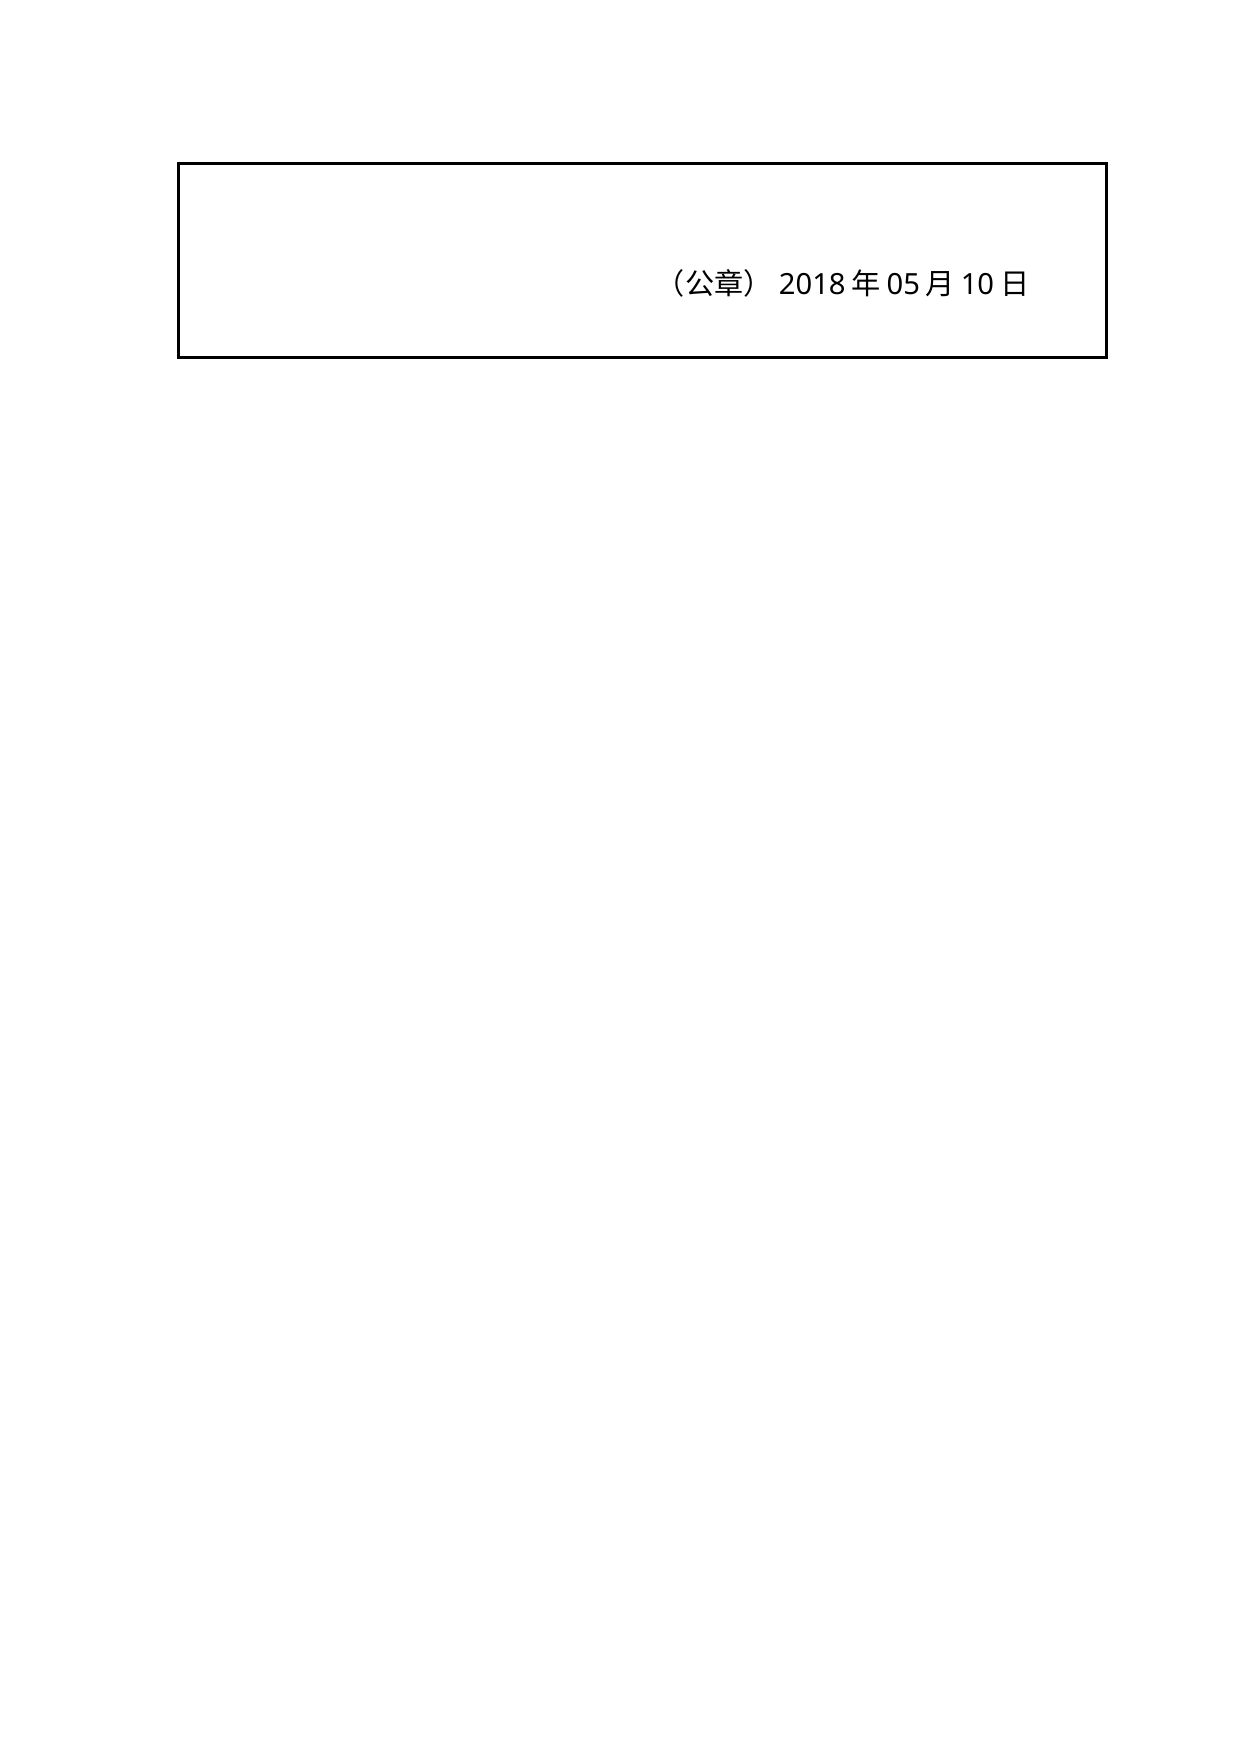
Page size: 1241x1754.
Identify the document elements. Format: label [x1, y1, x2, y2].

table_header [180, 165, 1105, 356]
